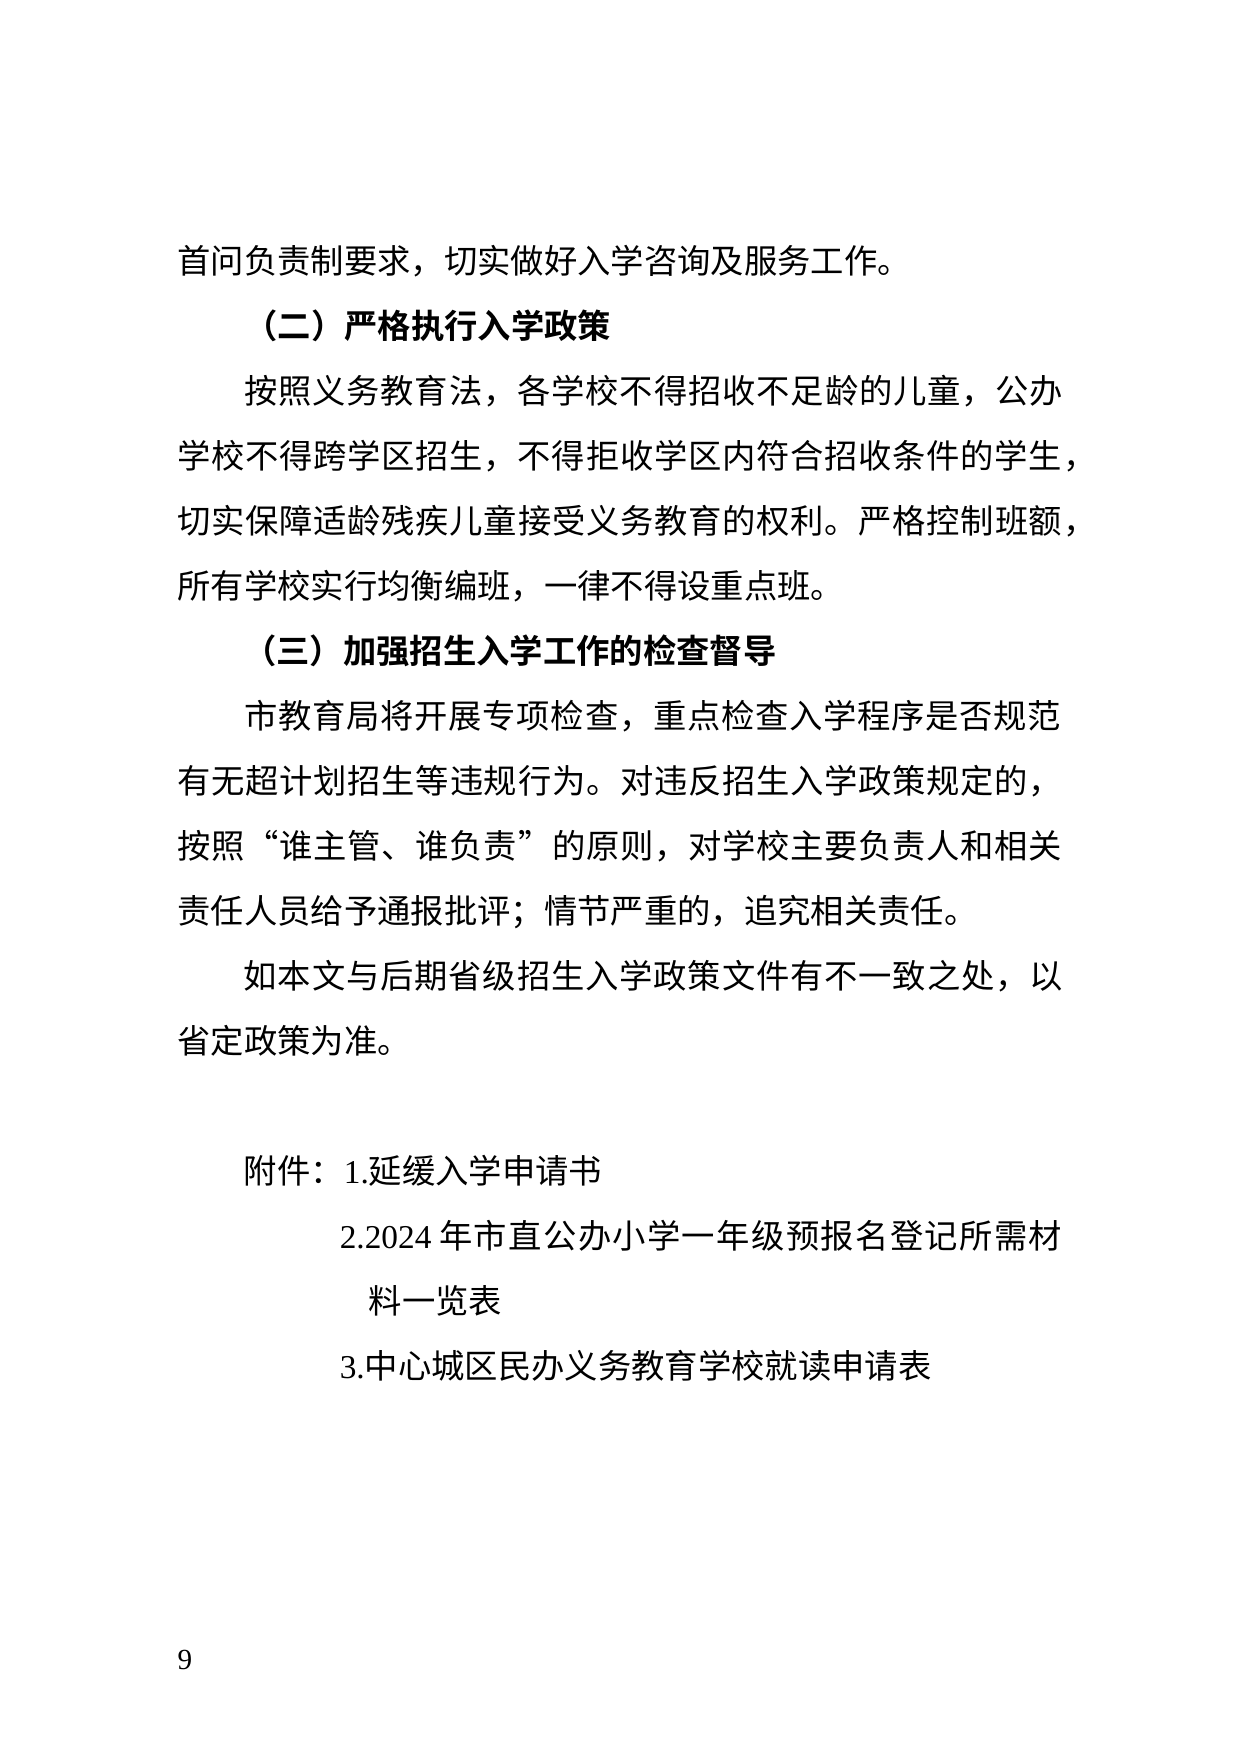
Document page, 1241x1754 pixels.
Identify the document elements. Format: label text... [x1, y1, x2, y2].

text （三）加强招生入学工作的检查督导 [177, 617, 1063, 682]
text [177, 227, 1063, 292]
text 2.2024年市直公办小学一年级预报名登记所需材料一览表 [339, 1202, 1063, 1332]
text 3.中心城区民办义务教育学校就读申请表 [177, 1332, 1063, 1397]
text （二）严格执行入学政策 [177, 292, 1063, 357]
text 如本文与后期省级招生入学政策文件有不一致之处，以省定政策为准。 [177, 942, 1063, 1072]
text 市教育局将开展专项检查，重点检查入学程序是否规范，有无超计划招生等违规行为。对违反招生入学政策规定的，按照“谁主管、谁负责”的原则，对学校主要负责人和相关责任人员给予通报批评；情节严重的，追究相关责任。 [177, 682, 1063, 942]
text 附件：1.延缓入学申请书 [244, 1137, 1063, 1202]
text 按照义务教育法，各学校不得招收不足龄的儿童，公办学校不得跨学区招生，不得拒收学区内符合招收条件的学生，切实保障适龄残疾儿童接受义务教育的权利。严格控制班额，所有学校实行均衡编班，一律不得设重点班。 [177, 357, 1063, 617]
